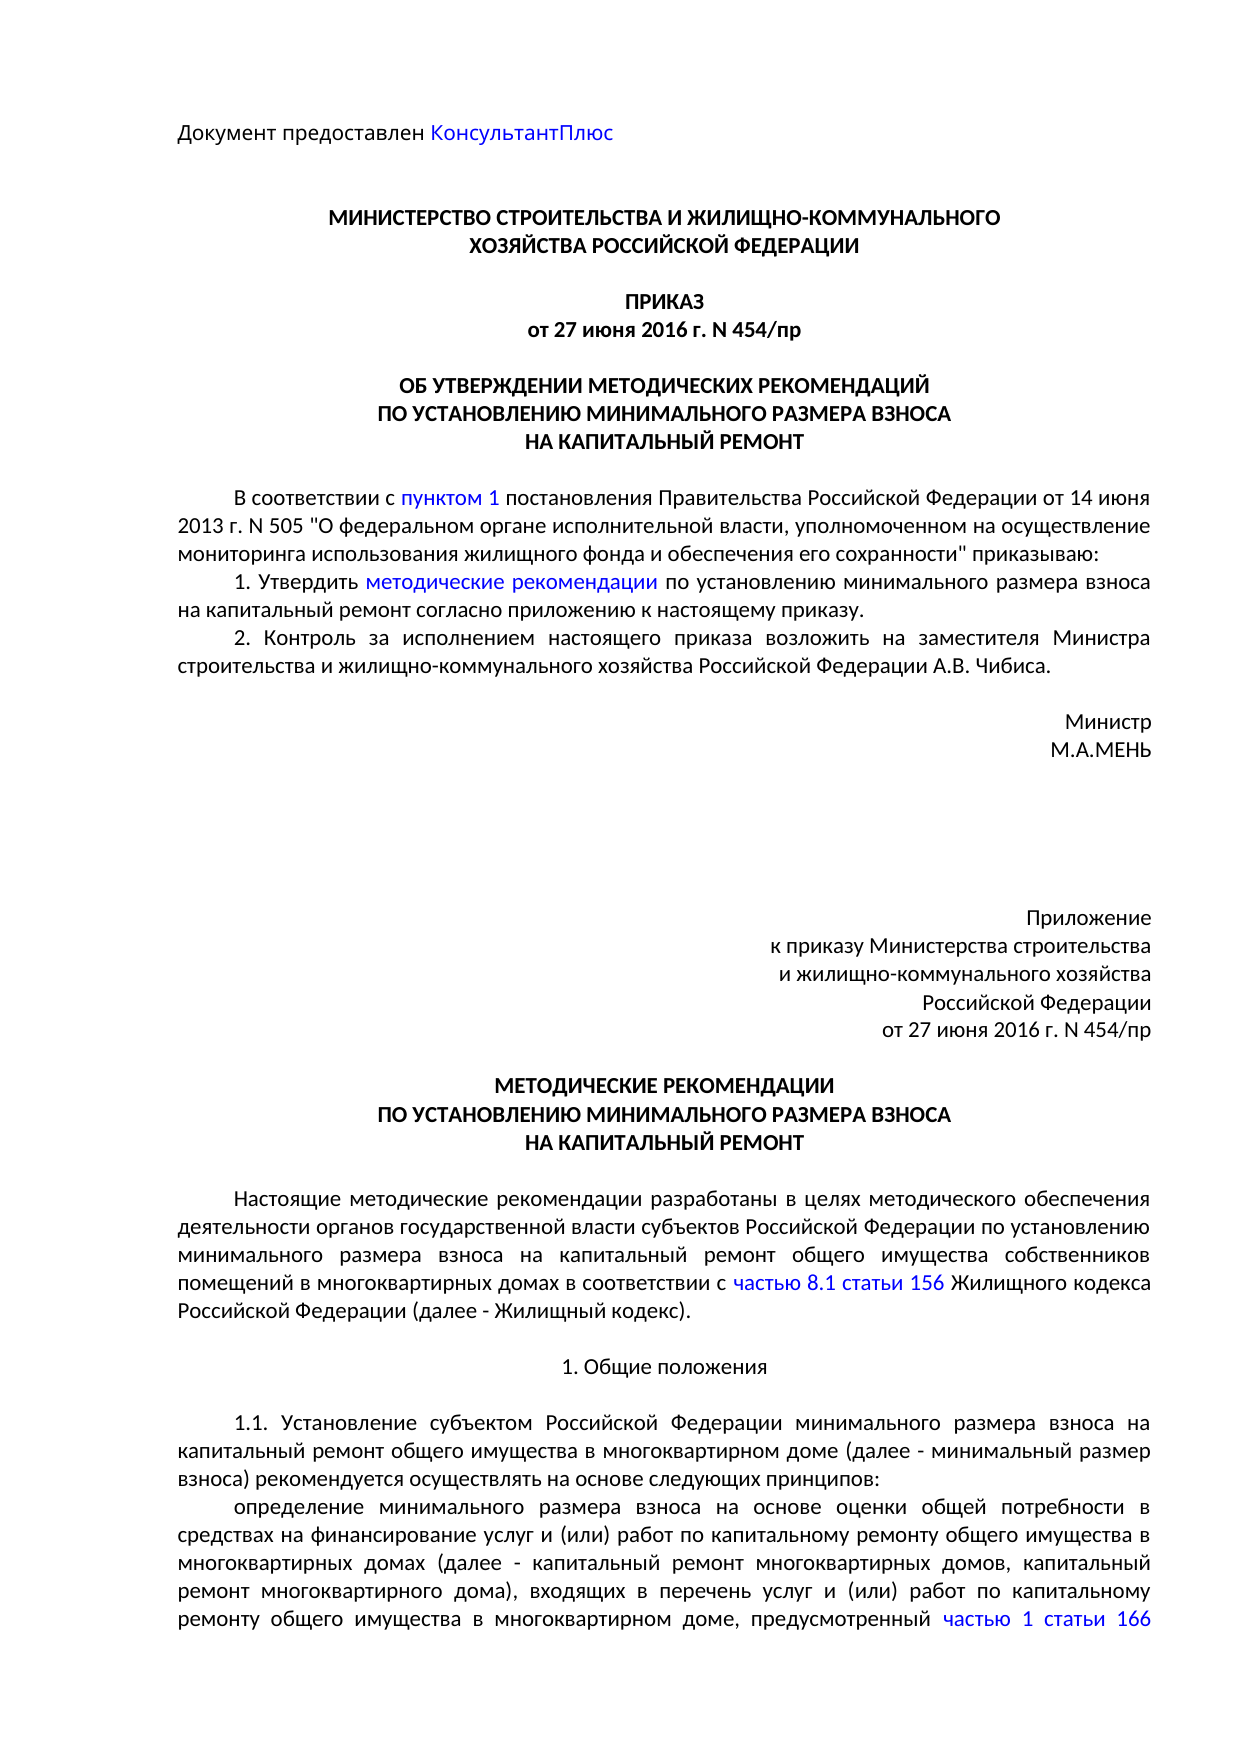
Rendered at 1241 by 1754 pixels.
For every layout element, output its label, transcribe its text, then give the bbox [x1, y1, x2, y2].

text от 27 июня 2016 г. N 454/пр [177, 1016, 1152, 1044]
text Настоящие методические рекомендации разработаны в целях методического обеспечения деятельности органов государственной власти субъектов Российской Федерации по установлению минимального размера взноса на капитальный ремонт общего имущества собственников помещений в многоквартирных домах в соответствии с частью 8.1 статьи 156 Жилищного кодекса Российской Федерации (далее - Жилищный кодекс). [177, 1184, 1152, 1324]
text Министр [177, 707, 1152, 735]
text М.А.МЕНЬ [177, 735, 1152, 763]
title МЕТОДИЧЕСКИЕ РЕКОМЕНДАЦИИ [177, 1072, 1152, 1100]
text Российской Федерации [177, 988, 1152, 1016]
text и жилищно-коммунального хозяйства [177, 959, 1152, 988]
title НА КАПИТАЛЬНЫЙ РЕМОНТ [177, 427, 1152, 455]
title ОБ УТВЕРЖДЕНИИ МЕТОДИЧЕСКИХ РЕКОМЕНДАЦИЙ [177, 371, 1152, 399]
title ПО УСТАНОВЛЕНИЮ МИНИМАЛЬНОГО РАЗМЕРА ВЗНОСА [177, 399, 1152, 427]
text 2. Контроль за исполнением настоящего приказа возложить на заместителя Министра строительства и жилищно-коммунального хозяйства Российской Федерации А.В. Чибиса. [177, 623, 1152, 679]
title ПРИКАЗ [177, 287, 1152, 315]
title ПО УСТАНОВЛЕНИЮ МИНИМАЛЬНОГО РАЗМЕРА ВЗНОСА [177, 1100, 1152, 1128]
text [177, 1492, 1152, 1632]
text 1. Утвердить методические рекомендации по установлению минимального размера взноса на капитальный ремонт согласно приложению к настоящему приказу. [177, 567, 1152, 623]
text 1. Общие положения [177, 1352, 1152, 1380]
text к приказу Министерства строительства [177, 932, 1152, 959]
text Приложение [177, 903, 1152, 932]
title НА КАПИТАЛЬНЫЙ РЕМОНТ [177, 1128, 1152, 1156]
title от 27 июня 2016 г. N 454/пр [177, 315, 1152, 343]
title МИНИСТЕРСТВО СТРОИТЕЛЬСТВА И ЖИЛИЩНО-КОММУНАЛЬНОГО [177, 203, 1152, 231]
text 1.1. Установление субъектом Российской Федерации минимального размера взноса на капитальный ремонт общего имущества в многоквартирном доме (далее - минимальный размер взноса) рекомендуется осуществлять на основе следующих принципов: [177, 1408, 1152, 1492]
text В соответствии с пунктом 1 постановления Правительства Российской Федерации от 14 июня 2013 г. N 505 "О федеральном органе исполнительной власти, уполномоченном на осуществление мониторинга использования жилищного фонда и обеспечения его сохранности" приказываю: [177, 483, 1152, 567]
title ХОЗЯЙСТВА РОССИЙСКОЙ ФЕДЕРАЦИИ [177, 231, 1152, 259]
title Документ предоставлен КонсультантПлюс [177, 118, 1152, 175]
